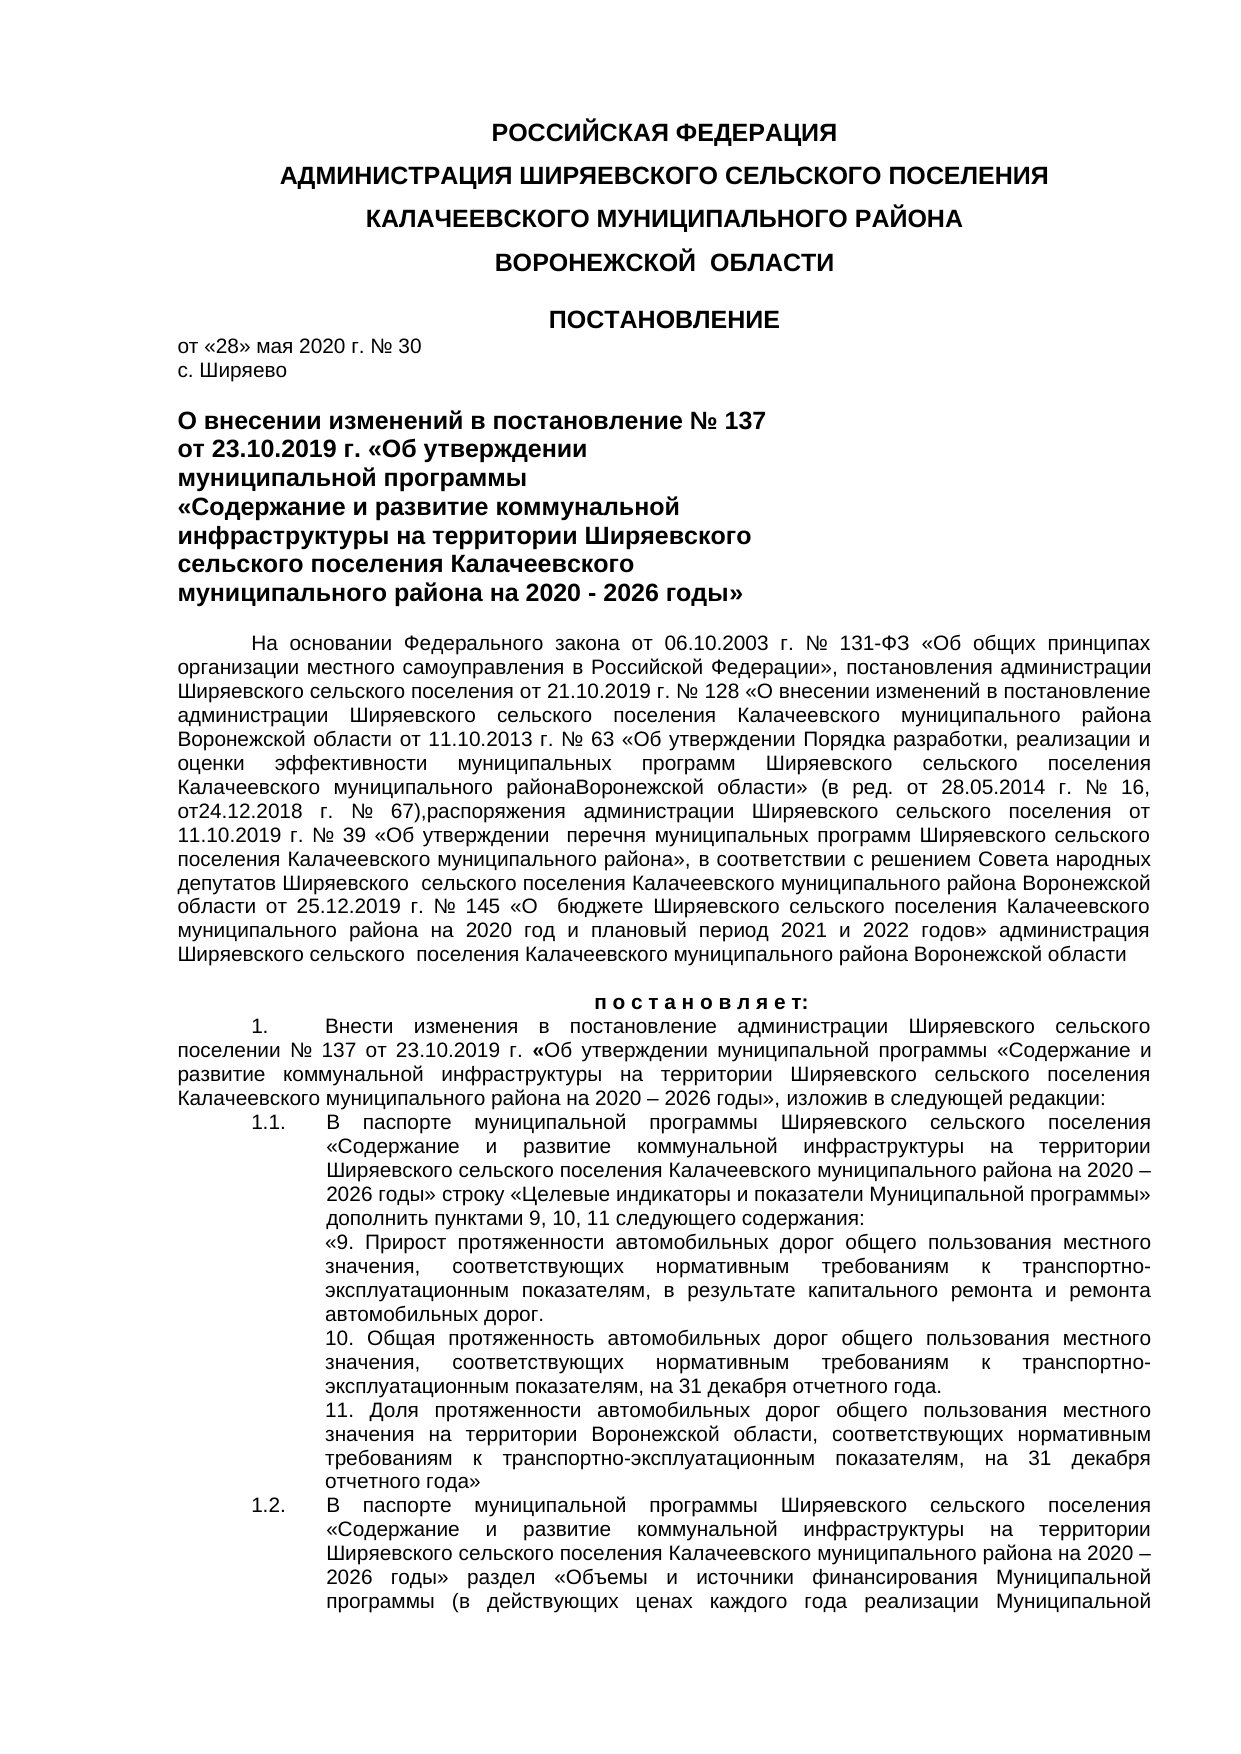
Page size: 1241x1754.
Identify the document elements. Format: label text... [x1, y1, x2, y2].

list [251, 1493, 1152, 1613]
title ПОСТАНОВЛЕНИЕ [177, 305, 1152, 334]
list В паспорте муниципальной программы Ширяевского сельского поселения «Содержание и развитие коммунальной инфраструктуры на территории Ширяевского сельского поселения Калачеевского муниципального района на 2020 – 2026 годы» строку «Целевые индикаторы и показатели Муниципальной программы» дополнить пунктами 9, 10, 11 следующего содержания: [251, 1110, 1152, 1230]
text КАЛАЧЕЕВСКОГО МУНИЦИПАЛЬНОГО РАЙОНА [177, 204, 1152, 233]
text 10. Общая протяженность автомобильных дорог общего пользования местного значения, соответствующих нормативным требованиям к транспортно-эксплуатационным показателям, на 31 декабря отчетного года. [325, 1326, 1152, 1397]
text п о с т а н о в л я е т: [177, 990, 1152, 1014]
text РОССИЙСКАЯ ФЕДЕРАЦИЯ [177, 118, 1152, 147]
text На основании Федерального закона от 06.10.2003 г. № 131-ФЗ «Об общих принципах организации местного самоуправления в Российской Федерации», постановления администрации Ширяевского сельского поселения от 21.10.2019 г. № 128 «О внесении изменений в постановление администрации Ширяевского сельского поселения Калачеевского муниципального района Воронежской области от 11.10.2013 г. № 63 «Об утверждении Порядка разработки, реализации и оценки эффективности муниципальных программ Ширяевского сельского поселения Калачеевского муниципального районаВоронежской области» (в ред. от 28.05.2014 г. № 16, от24.12.2018 г. № 67),распоряжения администрации Ширяевского сельского поселения от 11.10.2019 г. № 39 «Об утверждении перечня муниципальных программ Ширяевского сельского поселения Калачеевского муниципального района», в соответствии с решением Совета народных депутатов Ширяевского сельского поселения Калачеевского муниципального района Воронежской области от 25.12.2019 г. № 145 «О бюджете Ширяевского сельского поселения Калачеевского муниципального района на 2020 год и плановый период 2021 и 2022 годов» администрация Ширяевского сельского поселения Калачеевского муниципального района Воронежской области [177, 631, 1152, 966]
text 11. Доля протяженности автомобильных дорог общего пользования местного значения на территории Воронежской области, соответствующих нормативным требованиям к транспортно-эксплуатационным показателям, на 31 декабря отчетного года» [325, 1397, 1152, 1493]
table_header О внесении изменений в постановление № 137 от 23.10.2019 г. «Об утверждении муниципальной программы «Содержание и развитие коммунальной инфраструктуры на территории Ширяевского сельского поселения Калачеевского муниципального района на 2020 - 2026 годы» [166, 406, 784, 607]
text с. Ширяево [177, 358, 1152, 382]
text от «28» мая 2020 г. № 30 [177, 334, 1152, 358]
text АДМИНИСТРАЦИЯ ШИРЯЕВСКОГО СЕЛЬСКОГО ПОСЕЛЕНИЯ [177, 161, 1152, 190]
list Внести изменения в постановление администрации Ширяевского сельского поселении № 137 от 23.10.2019 г. «Об утверждении муниципальной программы «Содержание и развитие коммунальной инфраструктуры на территории Ширяевского сельского поселения Калачеевского муниципального района на 2020 – 2026 годы», изложив в следующей редакции: [177, 1014, 1152, 1110]
text «9. Прирост протяженности автомобильных дорог общего пользования местного значения, соответствующих нормативным требованиям к транспортно-эксплуатационным показателям, в результате капитального ремонта и ремонта автомобильных дорог. [325, 1230, 1152, 1326]
text ВОРОНЕЖСКОЙ ОБЛАСТИ [177, 247, 1152, 276]
